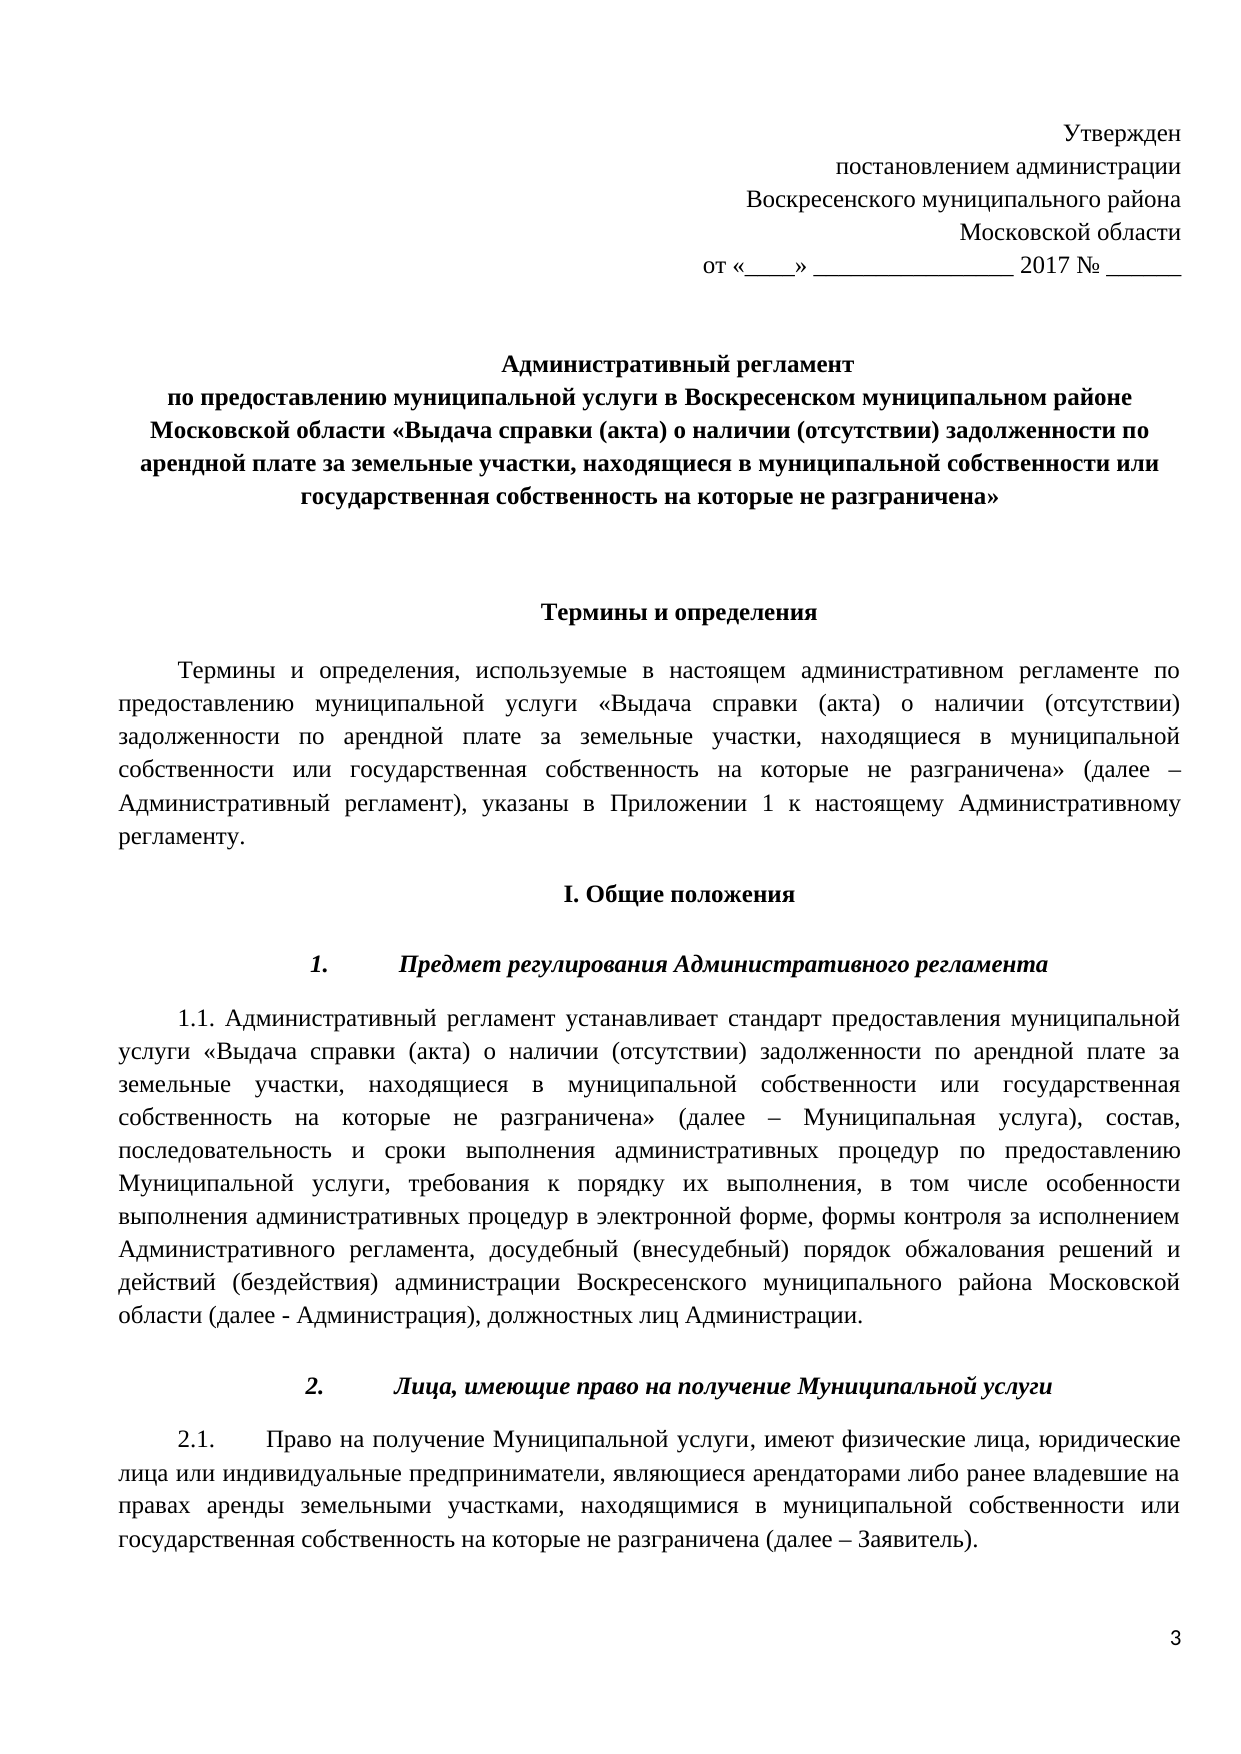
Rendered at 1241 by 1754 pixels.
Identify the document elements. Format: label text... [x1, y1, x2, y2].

text по предоставлению муниципальной услуги в Воскресенском муниципальном районе Московской области «Выдача справки (акта) о наличии (отсутствии) задолженности по арендной плате за земельные участки, находящиеся в муниципальной собственности или государственная собственность на которые не разграничена» [118, 382, 1181, 510]
text Термины и определения [118, 597, 1181, 626]
text Лица, имеющие право на получение Муниципальной услуги [118, 1371, 1181, 1399]
text Термины и определения, используемые в настоящем административном регламенте по предоставлению муниципальной услуги «Выдача справки (акта) о наличии (отсутствии) задолженности по арендной плате за земельные участки, находящиеся в муниципальной собственности или государственная собственность на которые не разграничена» (далее – Административный регламент), указаны в Приложении 1 к настоящему Административному регламенту. [118, 655, 1181, 849]
text Воскресенского муниципального района [118, 184, 1181, 213]
text Утвержден [118, 118, 1181, 147]
text Административный регламент [118, 349, 1181, 378]
text постановлением администрации [118, 151, 1181, 180]
text Московской области [118, 217, 1181, 246]
list 1.1. Административный регламент устанавливает стандарт предоставления муниципальной услуги «Выдача справки (акта) о наличии (отсутствии) задолженности по арендной плате за земельные участки, находящиеся в муниципальной собственности или государственная собственность на которые не разграничена» (далее – Муниципальная услуга), состав, последовательность и сроки выполнения административных процедур по предоставлению Муниципальной услуги, требования к порядку их выполнения, в том числе особенности выполнения административных процедур в электронной форме, формы контроля за исполнением Административного регламента, досудебный (внесудебный) порядок обжалования решений и действий (бездействия) администрации Воскресенского муниципального района Московской области (далее - Администрация), должностных лиц Администрации. [118, 1003, 1181, 1329]
text от «____» ________________ 2017 № ______ [118, 250, 1181, 279]
text Право на получение Муниципальной услуги, имеют физические лица, юридические лица или индивидуальные предприниматели, являющиеся арендаторами либо ранее владевшие на правах аренды земельными участками, находящимися в муниципальной собственности или государственная собственность на которые не разграничена (далее – Заявитель). [118, 1424, 1181, 1552]
text Предмет регулирования Административного регламента [118, 949, 1181, 978]
text I. Общие положения [118, 879, 1181, 908]
